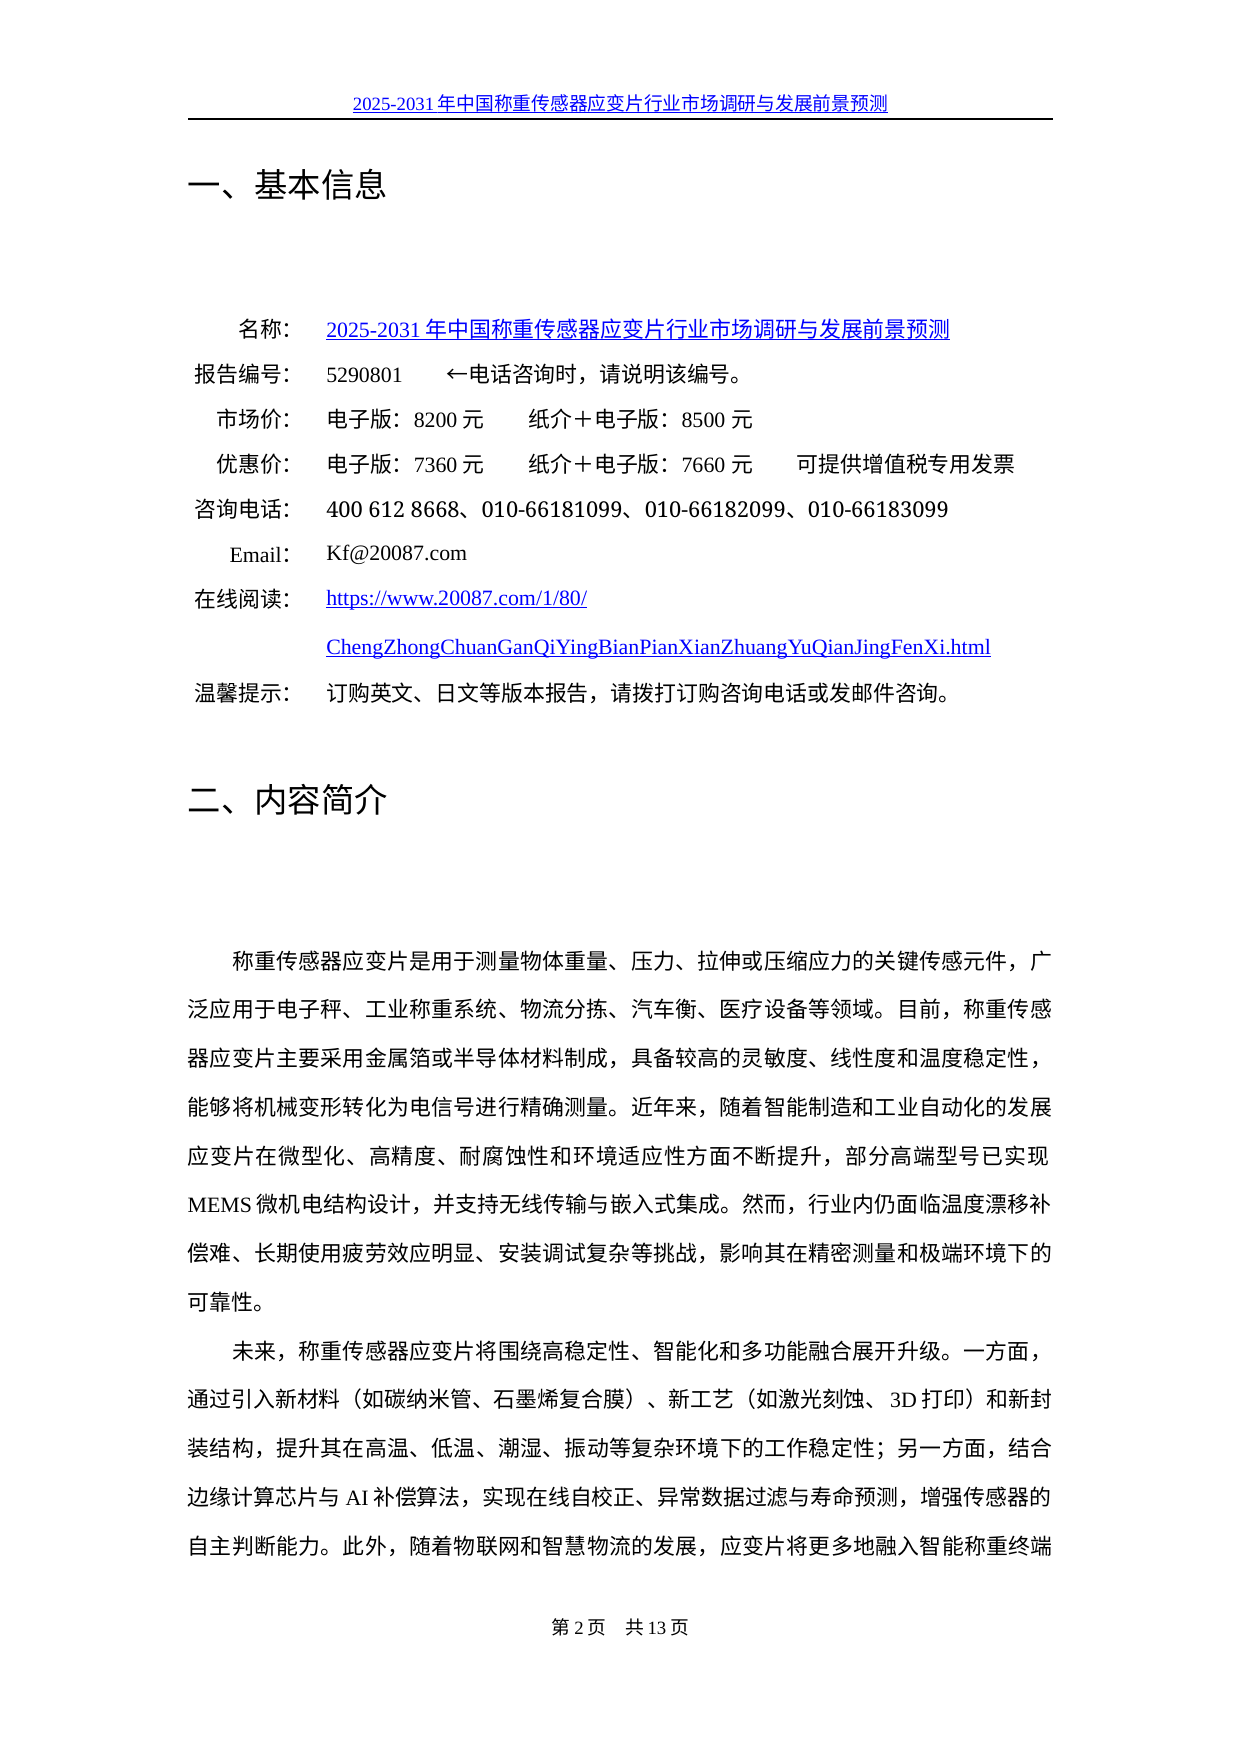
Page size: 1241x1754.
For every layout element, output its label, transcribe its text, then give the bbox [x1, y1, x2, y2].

table_cell [315, 582, 1073, 675]
table_cell 咨询电话： [167, 492, 315, 537]
table_cell Email： [167, 537, 315, 582]
table_cell 订购英文、日文等版本报告，请拨打订购咨询电话或发邮件咨询。 [315, 675, 1073, 720]
table_cell 电子版：7360 元 纸介＋电子版：7660 元 可提供增值税专用发票 [315, 447, 1073, 492]
table_cell 市场价： [167, 402, 315, 447]
table_cell 温馨提示： [167, 675, 315, 720]
title 一、基本信息 [187, 150, 1053, 215]
table_cell 优惠价： [167, 447, 315, 492]
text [187, 943, 1053, 1561]
table_cell 5290801 ←电话咨询时，请说明该编号。 [315, 357, 1073, 402]
table_header 名称： [167, 312, 315, 357]
table_cell 报告编号： [167, 357, 315, 402]
table_header 2025-2031年中国称重传感器应变片行业市场调研与发展前景预测 [315, 312, 1073, 357]
table_cell 在线阅读： [167, 582, 315, 675]
table_cell 电子版：8200 元 纸介＋电子版：8500 元 [315, 402, 1073, 447]
table_cell Kf@20087.com [315, 537, 1073, 582]
title 二、内容简介 [187, 766, 1053, 831]
table_cell 400 612 8668、010-66181099、010-66182099、010-66183099 [315, 492, 1073, 537]
